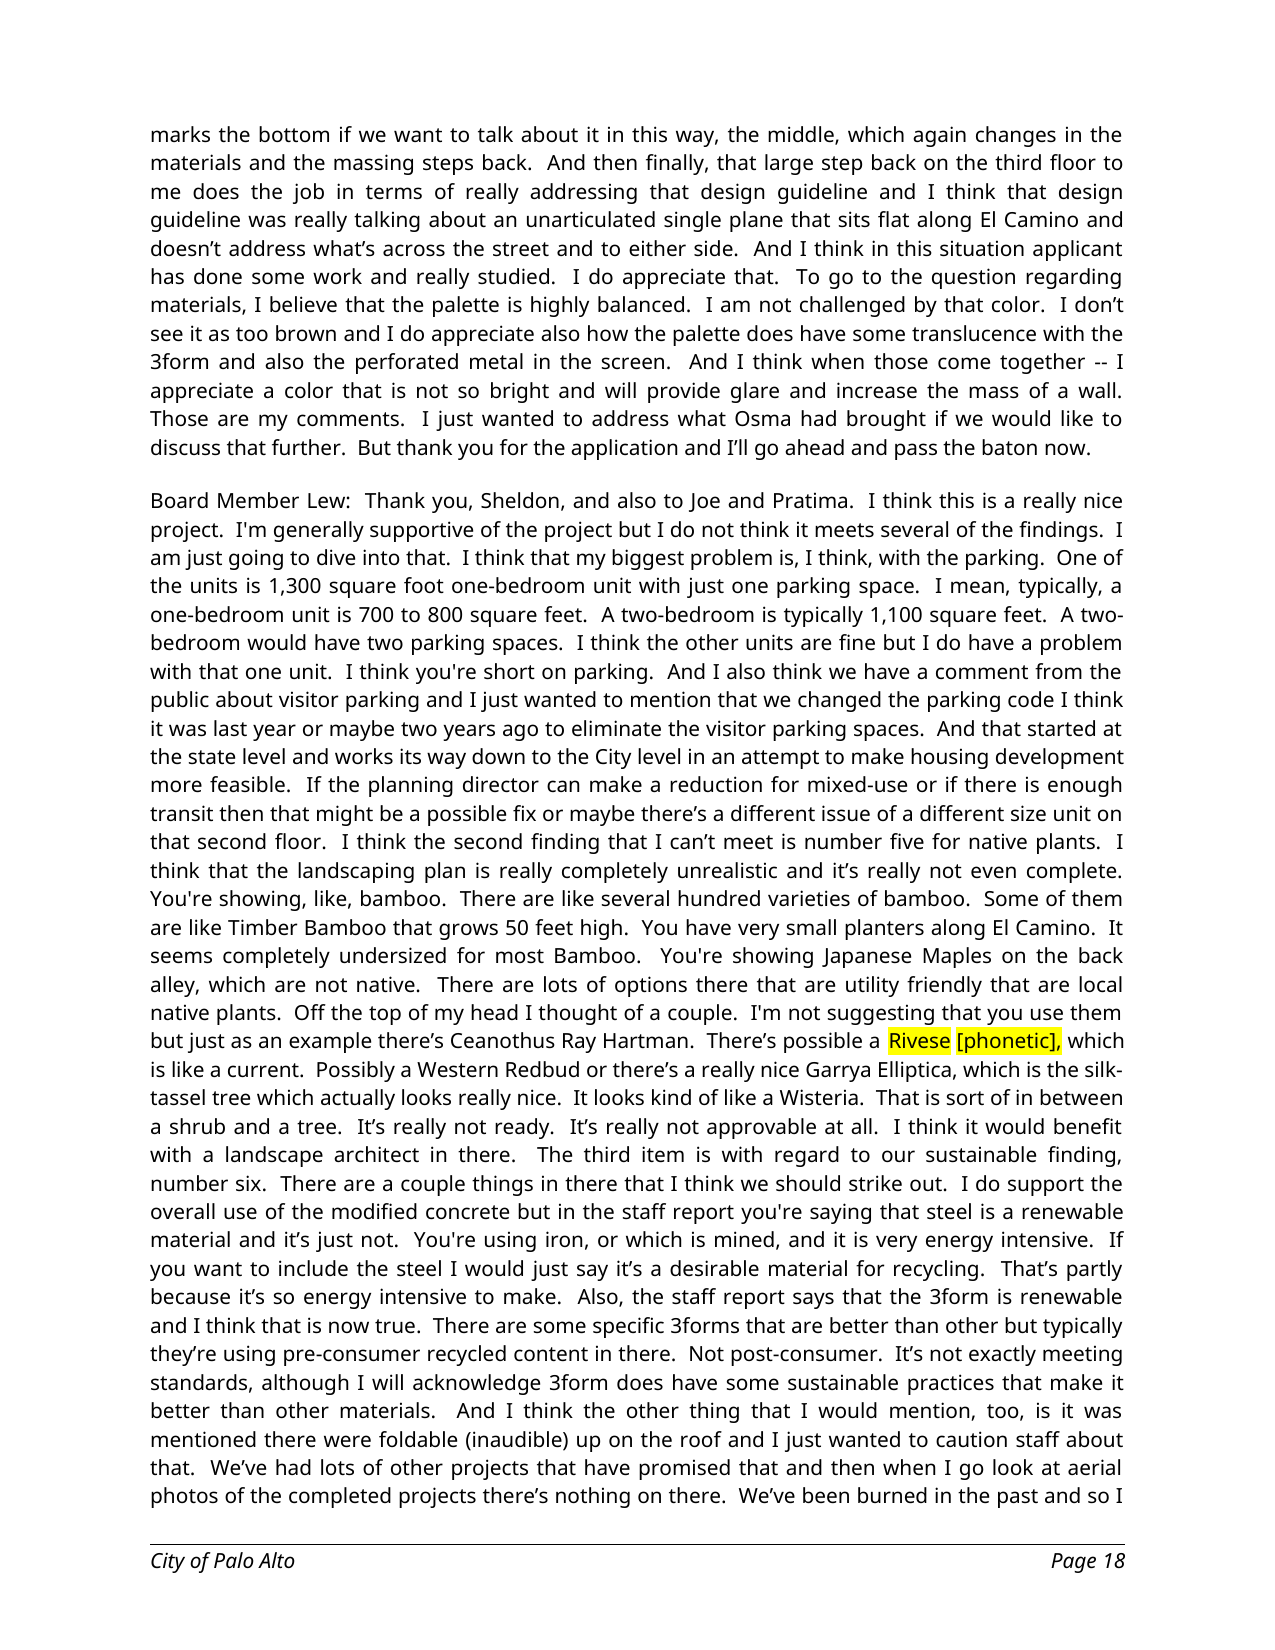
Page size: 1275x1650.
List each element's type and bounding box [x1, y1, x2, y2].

text [150, 120, 1125, 461]
text [150, 486, 1125, 1510]
